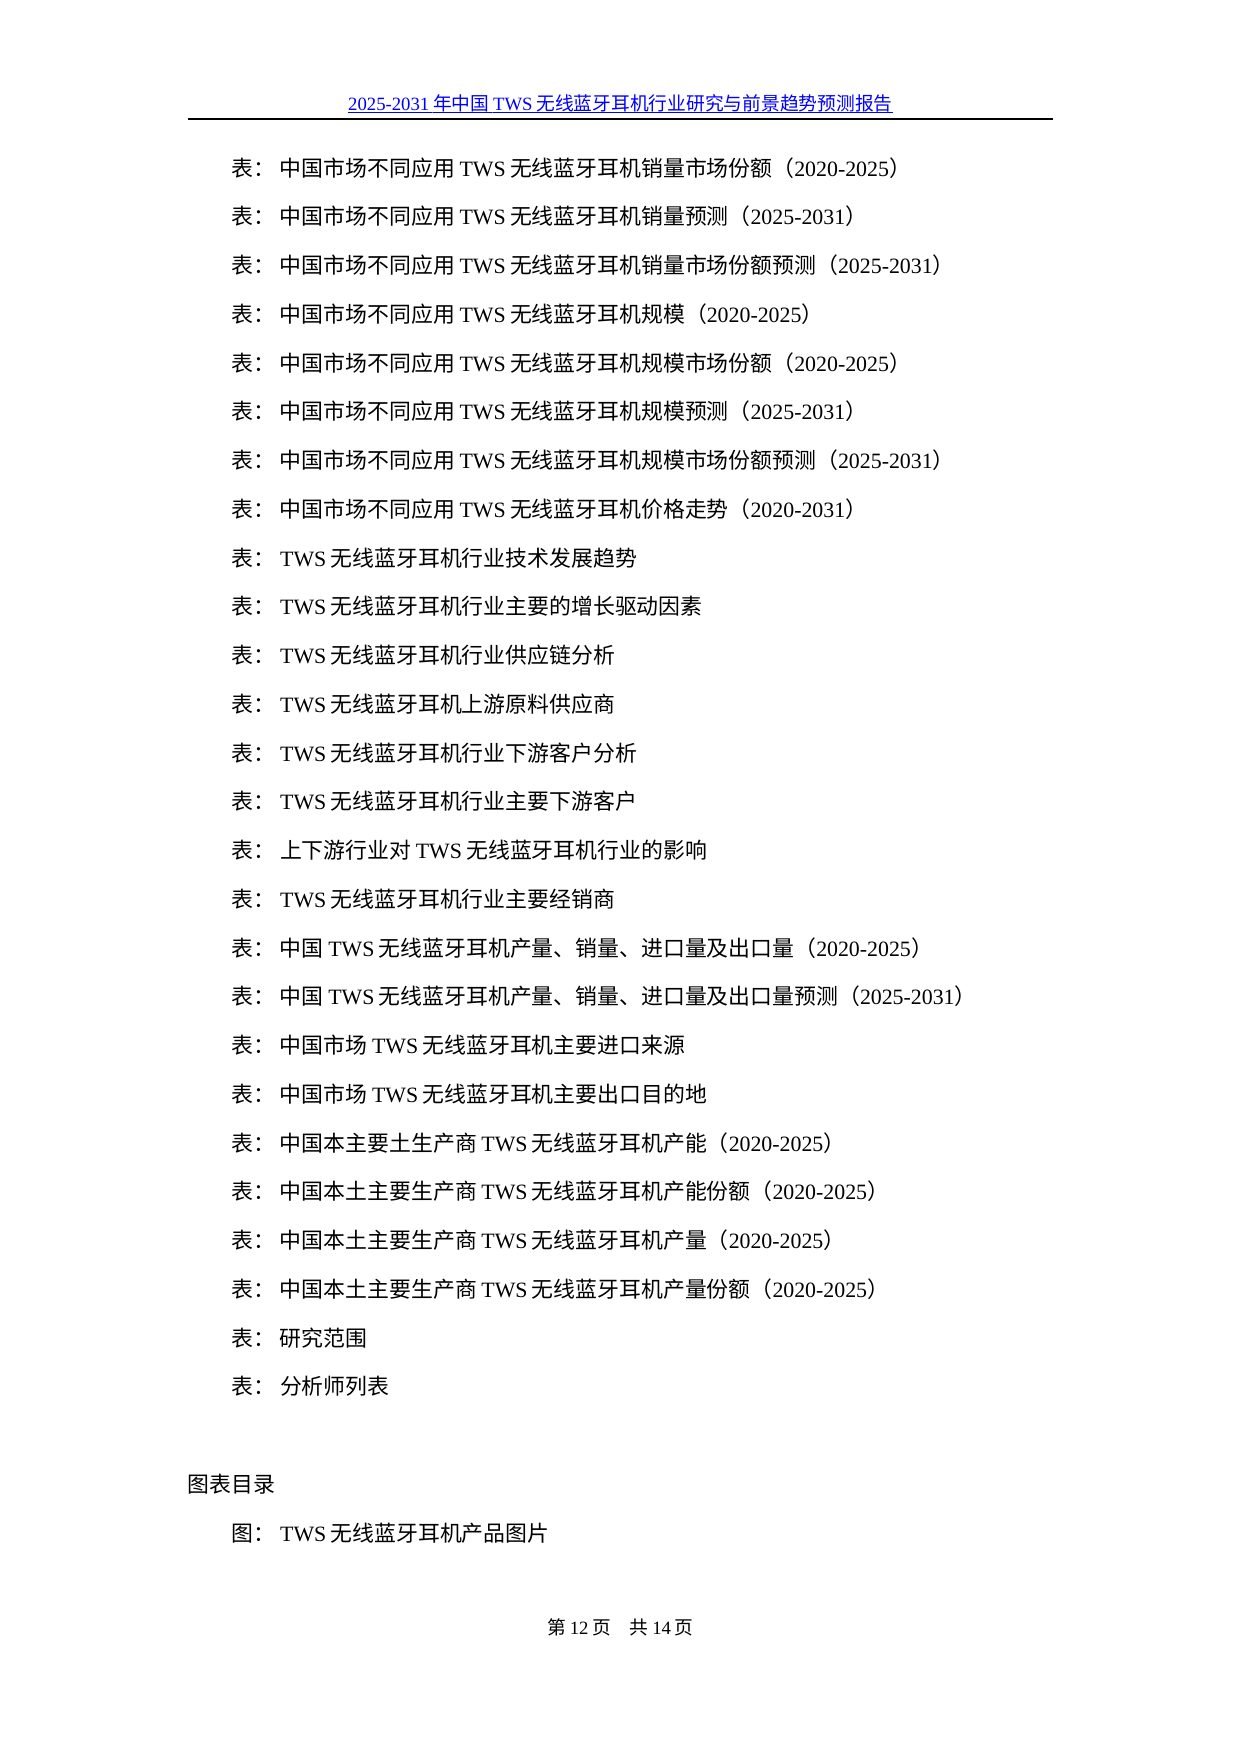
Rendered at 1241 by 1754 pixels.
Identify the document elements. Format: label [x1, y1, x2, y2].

text [187, 150, 1053, 1548]
